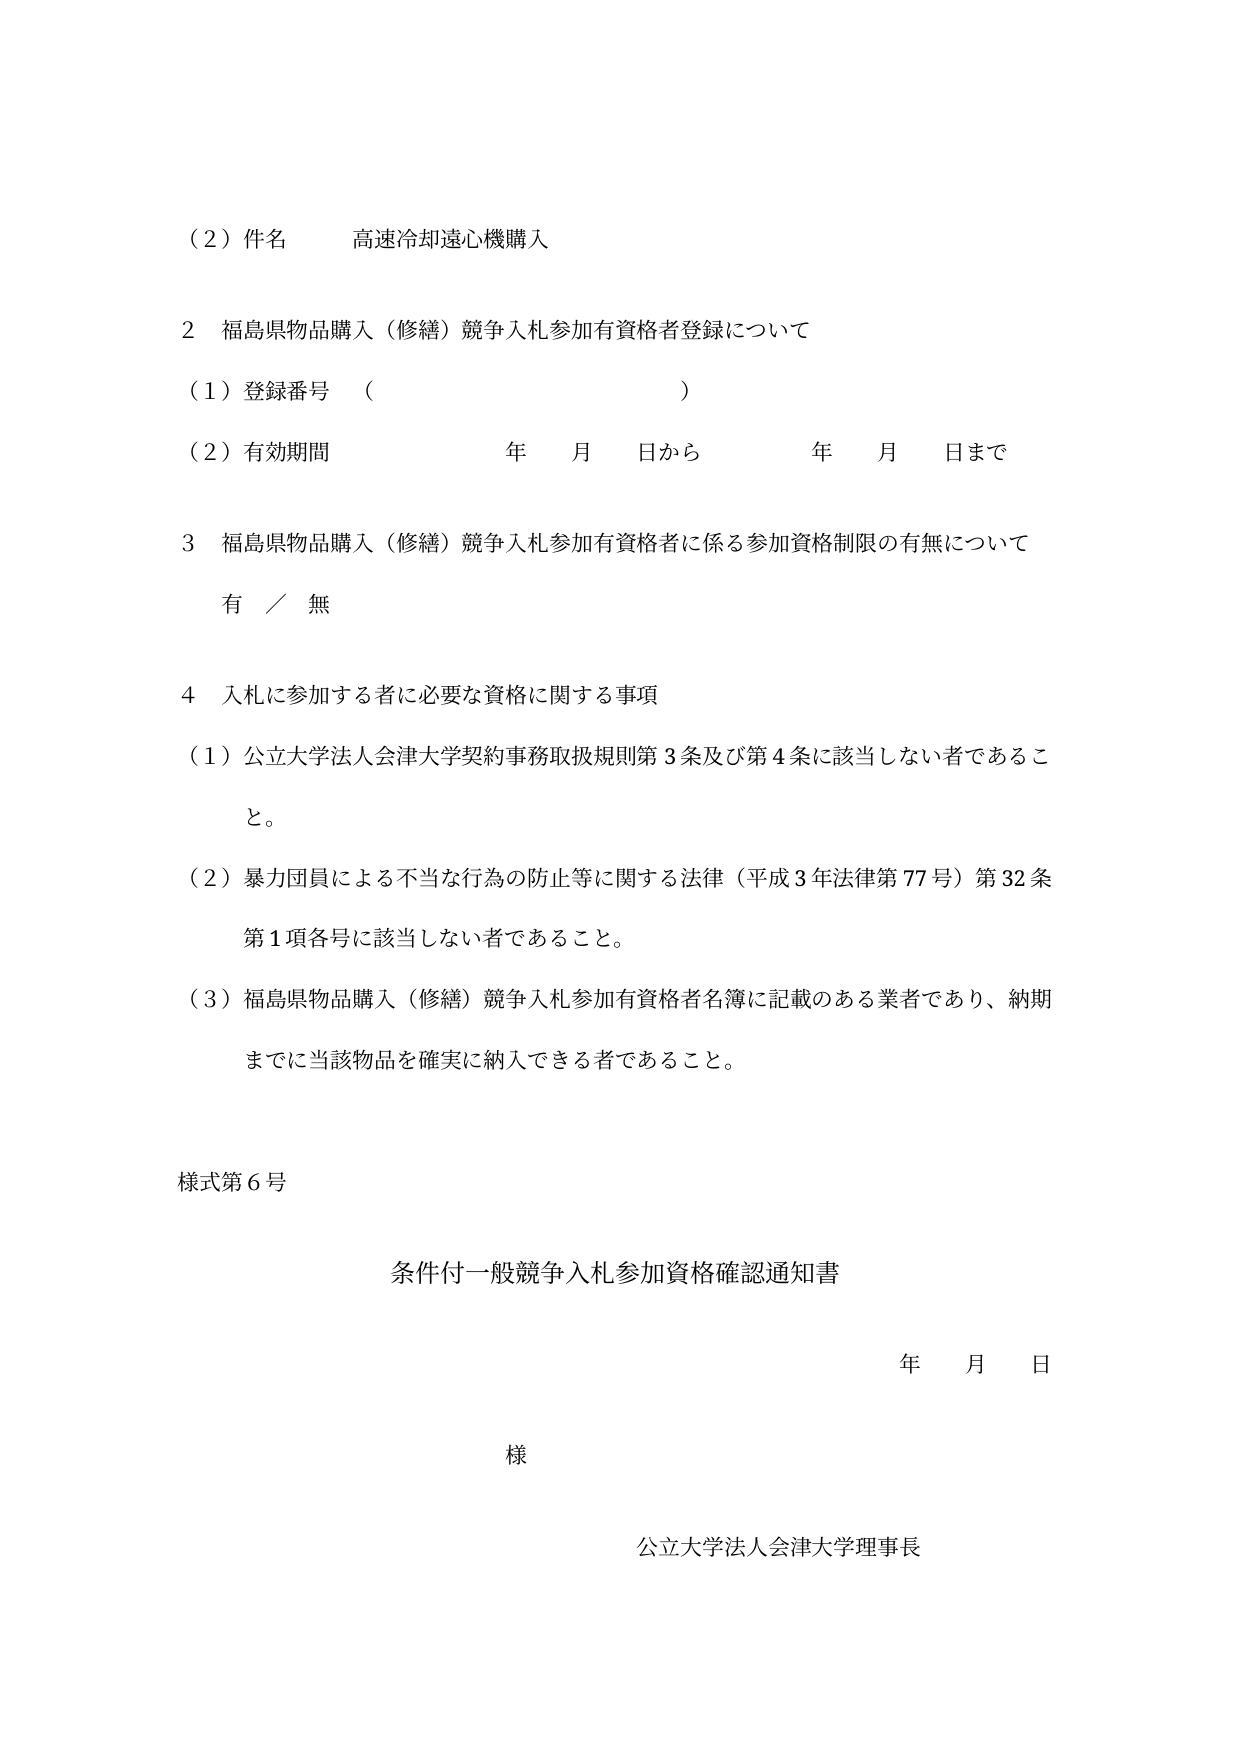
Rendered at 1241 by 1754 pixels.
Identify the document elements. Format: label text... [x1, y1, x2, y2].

text 公立大学法人会津大学理事長 [177, 1515, 1052, 1576]
text （３）福島県物品購入（修繕）競争入札参加有資格者名簿に記載のある業者であり、納期までに当該物品を確実に納入できる者であること。 [177, 968, 1052, 1089]
text 有 ／ 無 [177, 572, 1052, 633]
text （２）暴力団員による不当な行為の防止等に関する法律（平成3年法律第77号）第32条第1項各号に該当しない者であること。 [177, 846, 1052, 968]
text （１）登録番号 （ ） [177, 359, 1052, 420]
text （１）公立大学法人会津大学契約事務取扱規則第3条及び第4条に該当しない者であること。 [177, 724, 1052, 846]
text ３ 福島県物品購入（修繕）競争入札参加有資格者に係る参加資格制限の有無について [177, 512, 1052, 572]
text 様 [177, 1424, 1052, 1485]
text 様式第６号 [177, 1150, 1052, 1211]
text 年 月 日 [177, 1333, 1052, 1394]
text 条件付一般競争入札参加資格確認通知書 [177, 1242, 1052, 1302]
text （２）有効期間 年 月 日から 年 月 日まで [177, 420, 1052, 481]
text ２ 福島県物品購入（修繕）競争入札参加有資格者登録について [177, 299, 1052, 359]
text （２）件名 高速冷却遠心機購入 [177, 207, 1052, 268]
text ４ 入札に参加する者に必要な資格に関する事項 [177, 664, 1052, 724]
